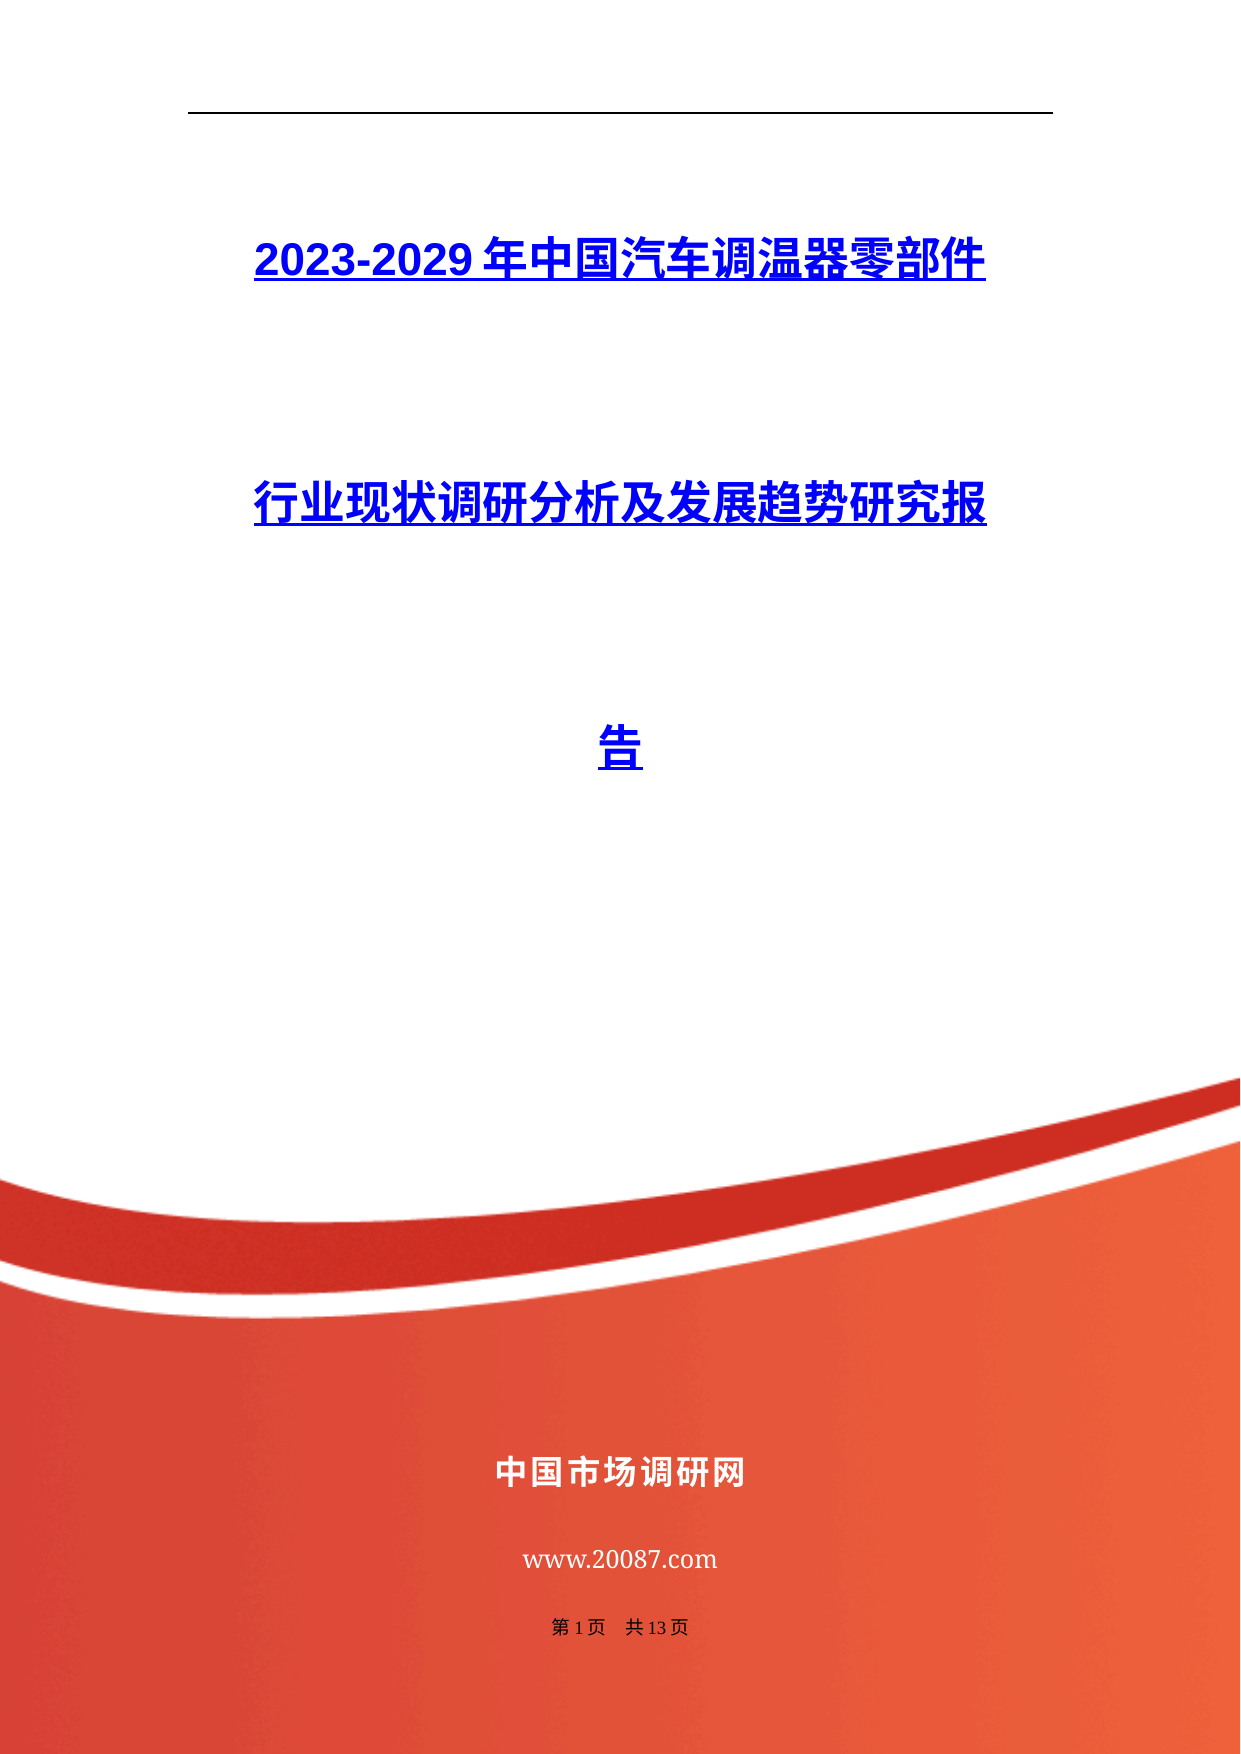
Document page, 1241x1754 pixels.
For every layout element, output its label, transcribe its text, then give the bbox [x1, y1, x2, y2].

text www.20087.com [187, 1526, 1053, 1591]
table_header 2023-2029年中国汽车调温器零部件行业现状调研分析及发展趋势研究报告 [188, 207, 1053, 871]
subtitle 中国市场调研网 [187, 1437, 1053, 1502]
picture [0, 1006, 1241, 1754]
